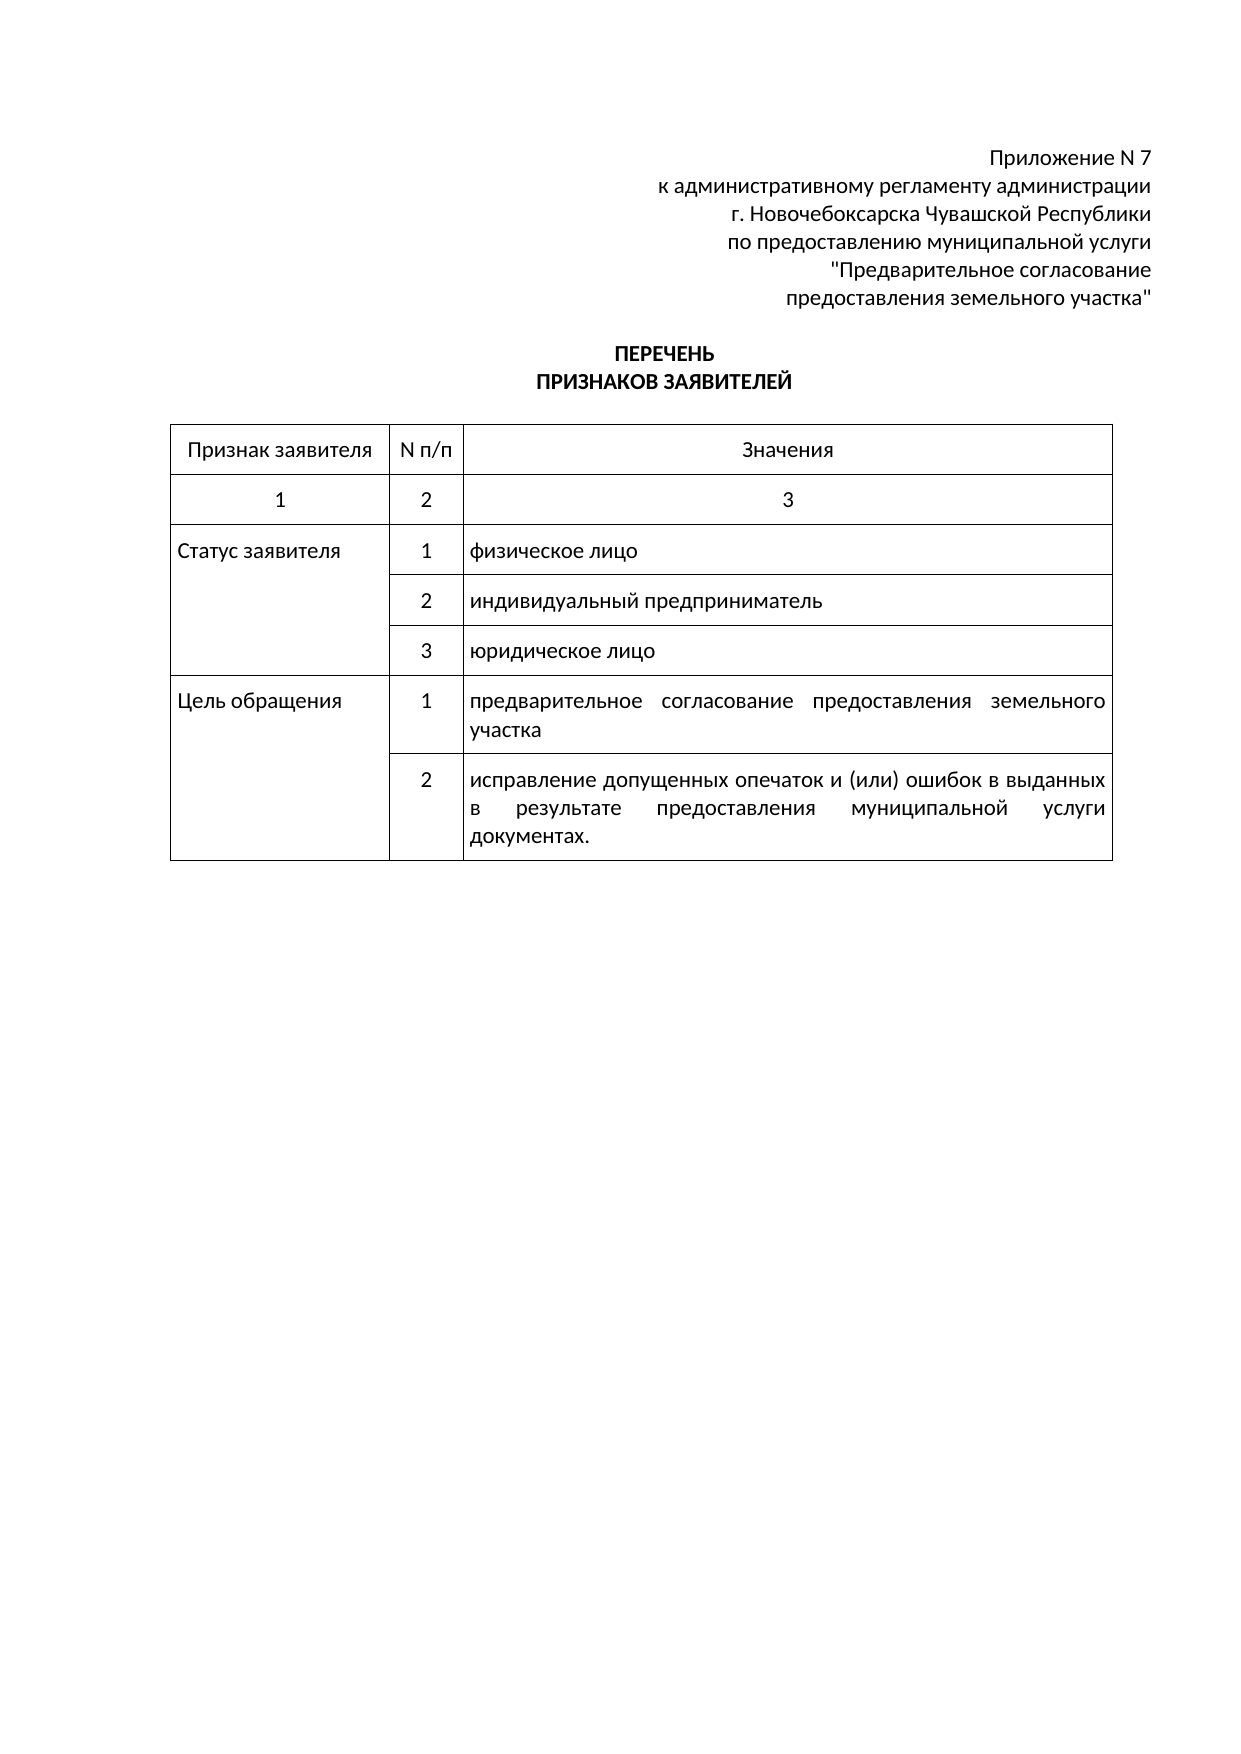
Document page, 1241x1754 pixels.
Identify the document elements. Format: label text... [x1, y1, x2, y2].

table_cell Статус заявителя [171, 525, 389, 675]
title ПРИЗНАКОВ ЗАЯВИТЕЛЕЙ [177, 367, 1152, 395]
table_cell индивидуальный предприниматель [464, 575, 1112, 625]
text Приложение N 7 [177, 143, 1152, 171]
table_cell 3 [390, 626, 463, 675]
table_cell 2 [390, 754, 463, 860]
table_cell физическое лицо [464, 525, 1112, 574]
table_cell 1 [390, 525, 463, 574]
table_cell 1 [171, 475, 389, 524]
title ПЕРЕЧЕНЬ [177, 339, 1152, 367]
table_cell предварительное согласование предоставления земельного участка [464, 676, 1112, 753]
table_cell 3 [464, 475, 1112, 524]
text "Предварительное согласование [177, 255, 1152, 283]
table_cell 2 [390, 575, 463, 625]
table_header N п/п [390, 425, 463, 474]
table_header Признак заявителя [171, 425, 389, 474]
text по предоставлению муниципальной услуги [177, 227, 1152, 255]
text предоставления земельного участка" [177, 283, 1152, 311]
table_cell исправление допущенных опечаток и (или) ошибок в выданных в результате предоставления муниципальной услуги документах. [464, 754, 1112, 860]
table_cell юридическое лицо [464, 626, 1112, 675]
table_cell 1 [390, 676, 463, 753]
table_header Значения [464, 425, 1112, 474]
table_cell Цель обращения [171, 676, 389, 860]
text к административному регламенту администрации [177, 171, 1152, 199]
table_cell 2 [390, 475, 463, 524]
text г. Новочебоксарска Чувашской Республики [177, 199, 1152, 227]
